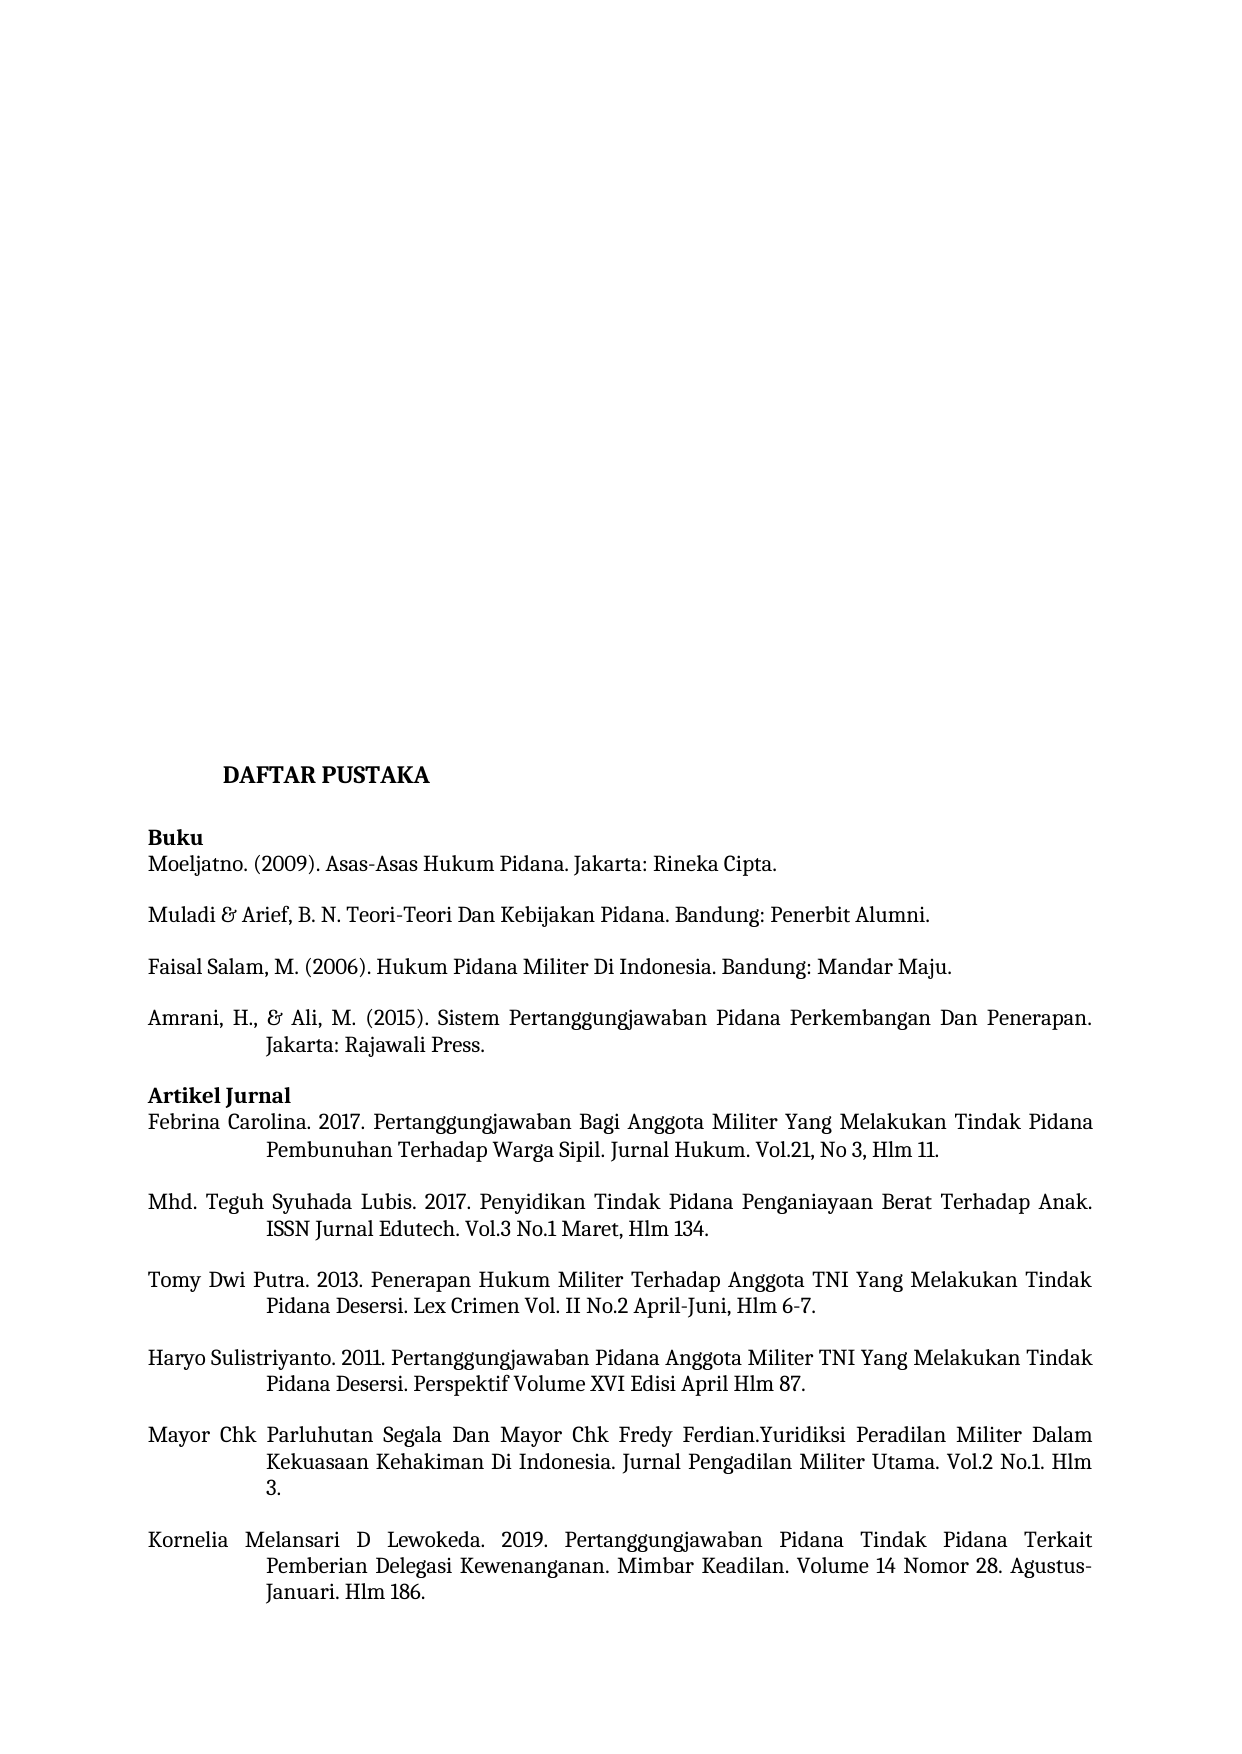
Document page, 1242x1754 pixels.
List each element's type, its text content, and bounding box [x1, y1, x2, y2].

text Faisal Salam, M. (2006). Hukum Pidana Militer Di Indonesia. Bandung: Mandar Maju. [148, 954, 1094, 980]
text Muladi & Arief, B. N. Teori-Teori Dan Kebijakan Pidana. Bandung: Penerbit Alumni. [148, 902, 1094, 929]
text Artikel Jurnal [148, 1083, 1094, 1109]
text Tomy Dwi Putra. 2013. Penerapan Hukum Militer Terhadap Anggota TNI Yang Melakukan Tindak Pidana Desersi. Lex Crimen Vol. II No.2 April-Juni, Hlm 6-7. [148, 1267, 1094, 1319]
text Haryo Sulistriyanto. 2011. Pertanggungjawaban Pidana Anggota Militer TNI Yang Melakukan Tindak Pidana Desersi. Perspektif Volume XVI Edisi April Hlm 87. [148, 1344, 1094, 1397]
text Mhd. Teguh Syuhada Lubis. 2017. Penyidikan Tindak Pidana Penganiayaan Berat Terhadap Anak. ISSN Jurnal Edutech. Vol.3 No.1 Maret, Hlm 134. [148, 1189, 1094, 1242]
subtitle DAFTAR PUSTAKA [223, 761, 1094, 789]
text Buku [148, 824, 1094, 851]
text Amrani, H., & Ali, M. (2015). Sistem Pertanggungjawaban Pidana Perkembangan Dan Penerapan. Jakarta: Rajawali Press. [148, 1005, 1094, 1058]
text Febrina Carolina. 2017. Pertanggungjawaban Bagi Anggota Militer Yang Melakukan Tindak Pidana Pembunuhan Terhadap Warga Sipil. Jurnal Hukum. Vol.21, No 3, Hlm 11. [148, 1109, 1094, 1164]
text Moeljatno. (2009). Asas-Asas Hukum Pidana. Jakarta: Rineka Cipta. [148, 851, 1094, 877]
text Mayor Chk Parluhutan Segala Dan Mayor Chk Fredy Ferdian.Yuridiksi Peradilan Militer Dalam Kekuasaan Kehakiman Di Indonesia. Jurnal Pengadilan Militer Utama. Vol.2 No.1. Hlm 3. [148, 1422, 1094, 1501]
text Kornelia Melansari D Lewokeda. 2019. Pertanggungjawaban Pidana Tindak Pidana Terkait Pemberian Delegasi Kewenanganan. Mimbar Keadilan. Volume 14 Nomor 28. Agustus-Januari. Hlm 186. [148, 1526, 1094, 1605]
